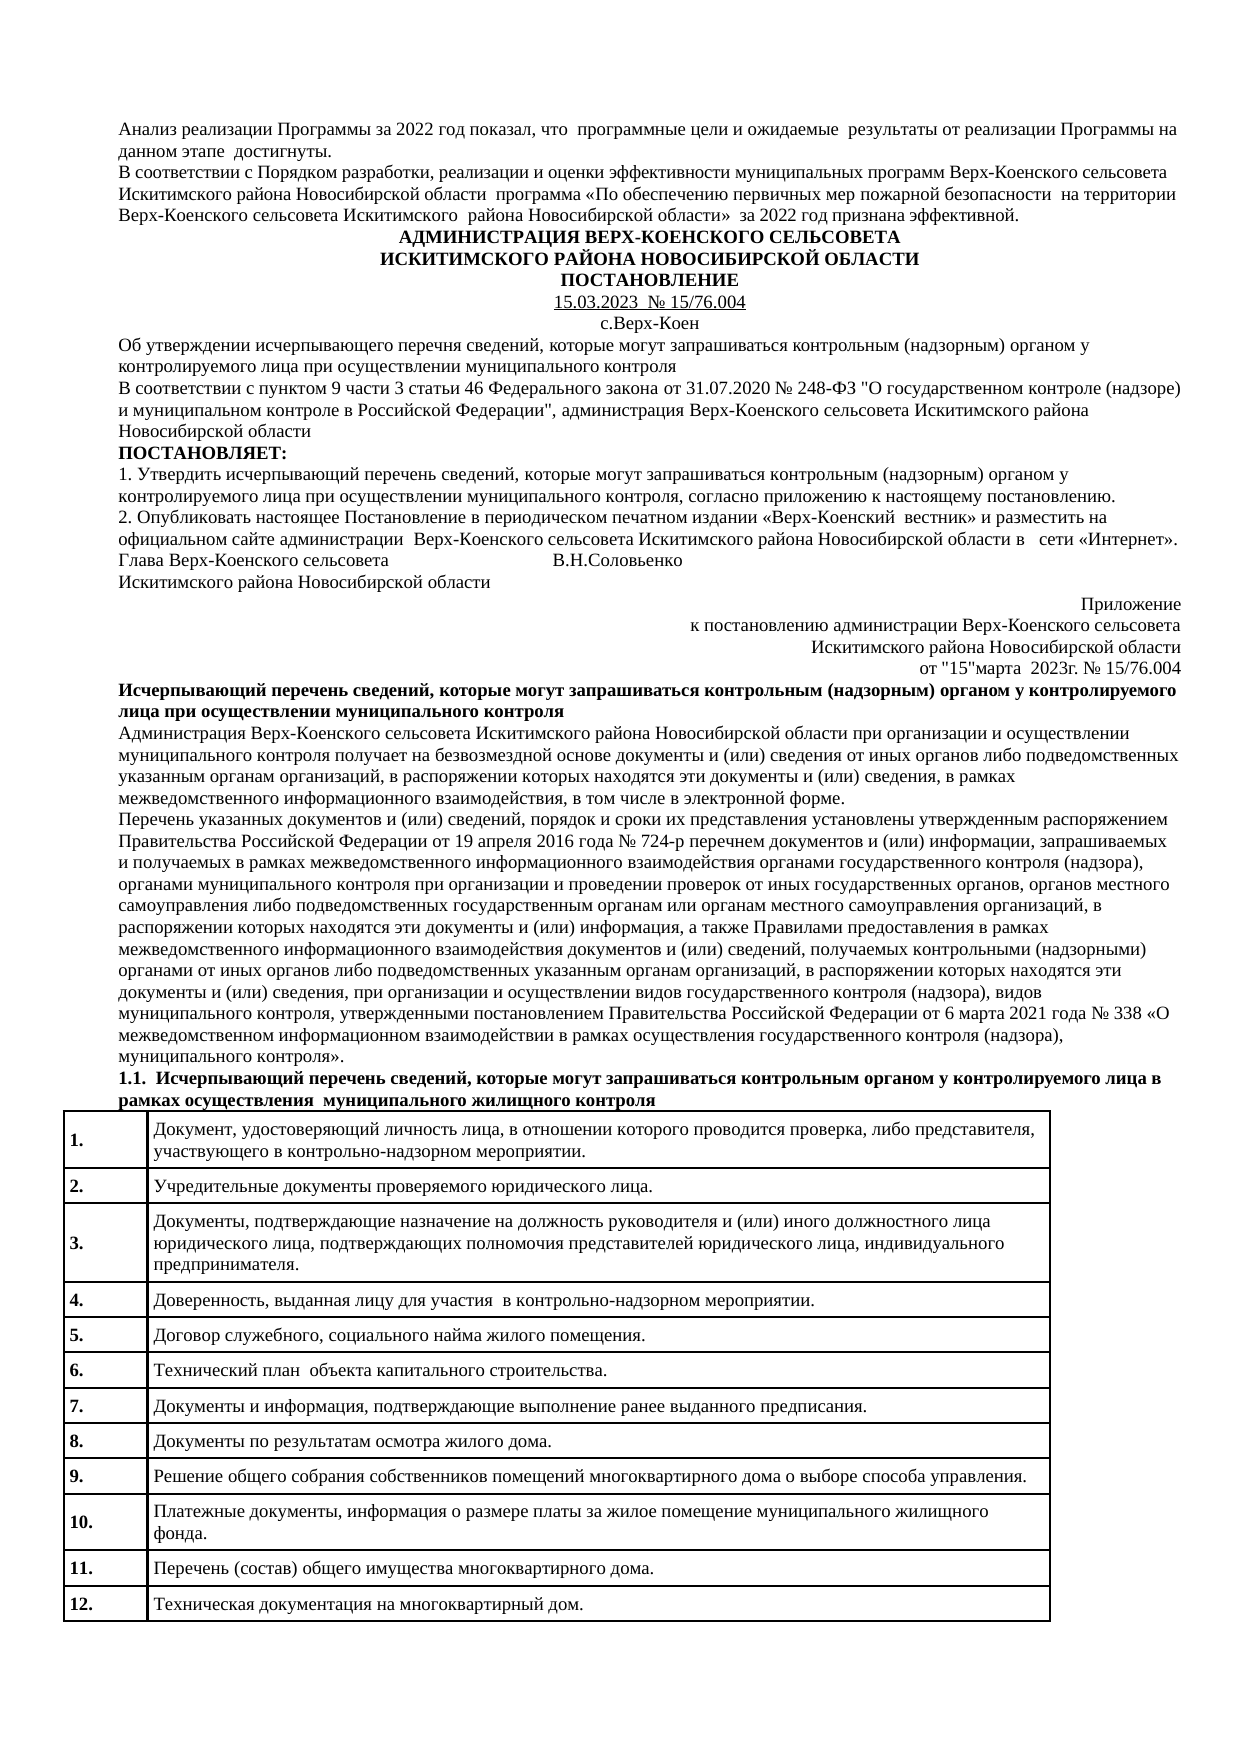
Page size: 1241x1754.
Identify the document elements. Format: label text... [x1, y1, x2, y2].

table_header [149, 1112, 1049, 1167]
text Перечень указанных документов и (или) сведений, порядок и сроки их представления установлены утвержденным распоряжением Правительства Российской Федерации от 19 апреля 2016 года № 724-р перечнем документов и (или) информации, запрашиваемых и получаемых в рамках межведомственного информационного взаимодействия органами государственного контроля (надзора), органами муниципального контроля при организации и проведении проверок от иных государственных органов, органов местного самоуправления либо подведомственных государственным органам или органам местного самоуправления организаций, в распоряжении которых находятся эти документы и (или) информация, а также Правилами предоставления в рамках межведомственного информационного взаимодействия документов и (или) сведений, получаемых контрольными (надзорными) органами от иных органов либо подведомственных указанным органам организаций, в распоряжении которых находятся эти документы и (или) сведения, при организации и осуществлении видов государственного контроля (надзора), видов муниципального контроля, утвержденными постановлением Правительства Российской Федерации от 6 марта 2021 года № 338 «О межведомственном информационном взаимодействии в рамках осуществления государственного контроля (надзора), муниципального контроля». [118, 808, 1181, 1067]
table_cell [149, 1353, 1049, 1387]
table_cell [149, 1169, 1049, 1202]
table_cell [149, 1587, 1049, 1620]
text 2. Опубликовать настоящее Постановление в периодическом печатном издании «Верх-Коенский вестник» и разместить на официальном сайте администрации Верх-Коенского сельсовета Искитимского района Новосибирской области в сети «Интернет». [118, 506, 1181, 549]
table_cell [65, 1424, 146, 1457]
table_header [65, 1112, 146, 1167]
text АДМИНИСТРАЦИЯ ВЕРХ-КОЕНСКОГО СЕЛЬСОВЕТА [118, 226, 1181, 247]
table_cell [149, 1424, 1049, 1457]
text с.Верх-Коен [118, 312, 1181, 334]
text ПОСТАНОВЛЯЕТ: [118, 442, 1181, 463]
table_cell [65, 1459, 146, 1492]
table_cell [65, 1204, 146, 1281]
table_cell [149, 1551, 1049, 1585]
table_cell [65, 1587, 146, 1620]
text ИСКИТИМСКОГО РАЙОНА НОВОСИБИРСКОЙ ОБЛАСТИ [118, 247, 1181, 269]
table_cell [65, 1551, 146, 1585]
text Искитимского района Новосибирской области [118, 636, 1181, 657]
text ПОСТАНОВЛЕНИЕ [118, 269, 1181, 291]
text 1. Утвердить исчерпывающий перечень сведений, которые могут запрашиваться контрольным (надзорным) органом у контролируемого лица при осуществлении муниципального контроля, согласно приложению к настоящему постановлению. [646, 463, 1181, 506]
text к постановлению администрации Верх-Коенского сельсовета [118, 614, 1181, 636]
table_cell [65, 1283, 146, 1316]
text В соответствии с пунктом 9 части 3 статьи 46 Федерального закона от 31.07.2020 № 248-ФЗ "О государственном контроле (надзоре) и муниципальном контроле в Российской Федерации", администрация Верх-Коенского сельсовета Искитимского района Новосибирской области [118, 377, 1181, 442]
text Анализ реализации Программы за 2022 год показал, что программные цели и ожидаемые результаты от реализации Программы на данном этапе достигнуты. [118, 118, 1181, 161]
text от "15"марта 2023г. № 15/76.004 [118, 657, 1181, 679]
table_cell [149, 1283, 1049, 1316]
text Исчерпывающий перечень сведений, которые могут запрашиваться контрольным (надзорным) органом у контролируемого лица при осуществлении муниципального контроля [564, 679, 1181, 722]
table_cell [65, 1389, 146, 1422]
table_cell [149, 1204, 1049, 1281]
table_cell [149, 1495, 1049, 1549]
text 15.03.2023 № 15/76.004 [118, 291, 1181, 312]
text Глава Верх-Коенского сельсовета В.Н.Соловьенко [118, 549, 1181, 571]
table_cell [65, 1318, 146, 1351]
text 1.1. Исчерпывающий перечень сведений, которые могут запрашиваться контрольным органом у контролируемого лица в рамках осуществления муниципального жилищного контроля [118, 1067, 1181, 1110]
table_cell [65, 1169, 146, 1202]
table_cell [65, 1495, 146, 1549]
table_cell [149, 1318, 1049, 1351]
text Искитимского района Новосибирской области [118, 571, 1181, 592]
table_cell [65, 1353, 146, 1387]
text Приложение [118, 592, 1181, 614]
text В соответствии с Порядком разработки, реализации и оценки эффективности муниципальных программ Верх-Коенского сельсовета Искитимского района Новосибирской области программа «По обеспечению первичных мер пожарной безопасности на территории Верх-Коенского сельсовета Искитимского района Новосибирской области» за 2022 год признана эффективной. [118, 161, 1181, 226]
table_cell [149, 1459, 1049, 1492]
text Администрация Верх-Коенского сельсовета Искитимского района Новосибирской области при организации и осуществлении муниципального контроля получает на безвозмездной основе документы и (или) сведения от иных органов либо подведомственных указанным органам организаций, в распоряжении которых находятся эти документы и (или) сведения, в рамках межведомственного информационного взаимодействия, в том числе в электронной форме. [118, 722, 1181, 808]
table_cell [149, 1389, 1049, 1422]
text Об утверждении исчерпывающего перечня сведений, которые могут запрашиваться контрольным (надзорным) органом у контролируемого лица при осуществлении муниципального контроля [670, 334, 1181, 377]
